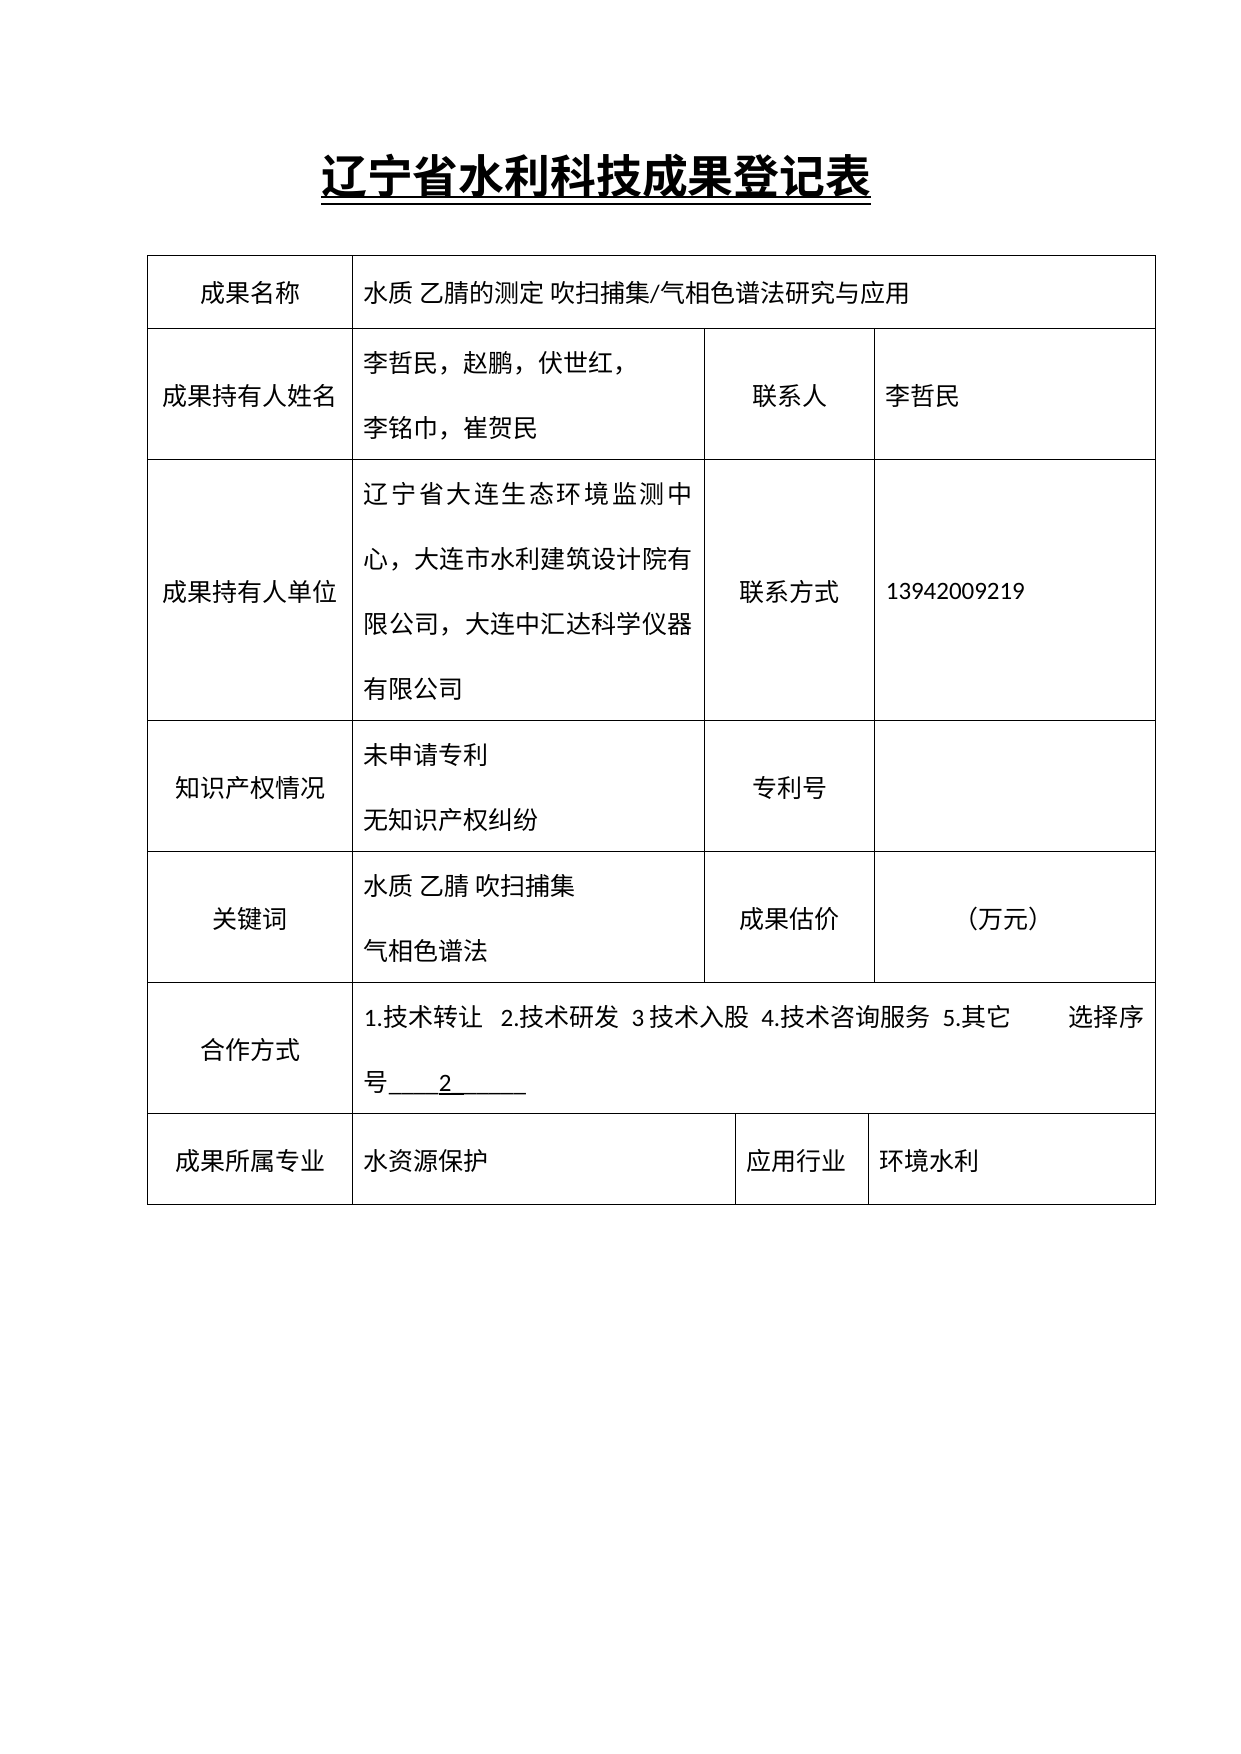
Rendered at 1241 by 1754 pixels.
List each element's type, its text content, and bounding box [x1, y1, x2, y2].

table_cell 成果估价 [705, 852, 874, 982]
table_cell 辽宁省大连生态环境监测中心，大连市水利建筑设计院有限公司，大连中汇达科学仪器有限公司 [353, 460, 704, 720]
table_cell 李哲民，赵鹏，伏世红， 李铭巾，崔贺民 [353, 329, 704, 459]
table_cell 专利号 [705, 721, 874, 851]
table_cell 环境水利 [869, 1114, 1155, 1204]
table_cell 应用行业 [736, 1114, 868, 1204]
table_cell 合作方式 [148, 983, 352, 1113]
table_cell （万元） [875, 852, 1155, 982]
table_header 成果名称 [148, 256, 352, 328]
table_cell 水资源保护 [353, 1114, 735, 1204]
table_cell 关键词 [148, 852, 352, 982]
text 辽宁省水利科技成果登记表 [148, 125, 1044, 222]
table_cell 1.技术转让 2.技术研发 3技术入股 4.技术咨询服务 5.其它 选择序号____2______ [353, 983, 1155, 1113]
table_cell 13942009219 [875, 460, 1155, 720]
table_cell 成果持有人单位 [148, 460, 352, 720]
table_cell 成果所属专业 [148, 1114, 352, 1204]
table_cell 成果持有人姓名 [148, 329, 352, 459]
table_header 水质 乙腈的测定 吹扫捕集/气相色谱法研究与应用 [353, 256, 1155, 328]
table_cell 李哲民 [875, 329, 1155, 459]
table_cell [875, 721, 1155, 851]
table_cell 联系人 [705, 329, 874, 459]
table_cell 未申请专利 无知识产权纠纷 [353, 721, 704, 851]
table_cell 联系方式 [705, 460, 874, 720]
table_cell 水质 乙腈 吹扫捕集 气相色谱法 [353, 852, 704, 982]
table_cell 知识产权情况 [148, 721, 352, 851]
